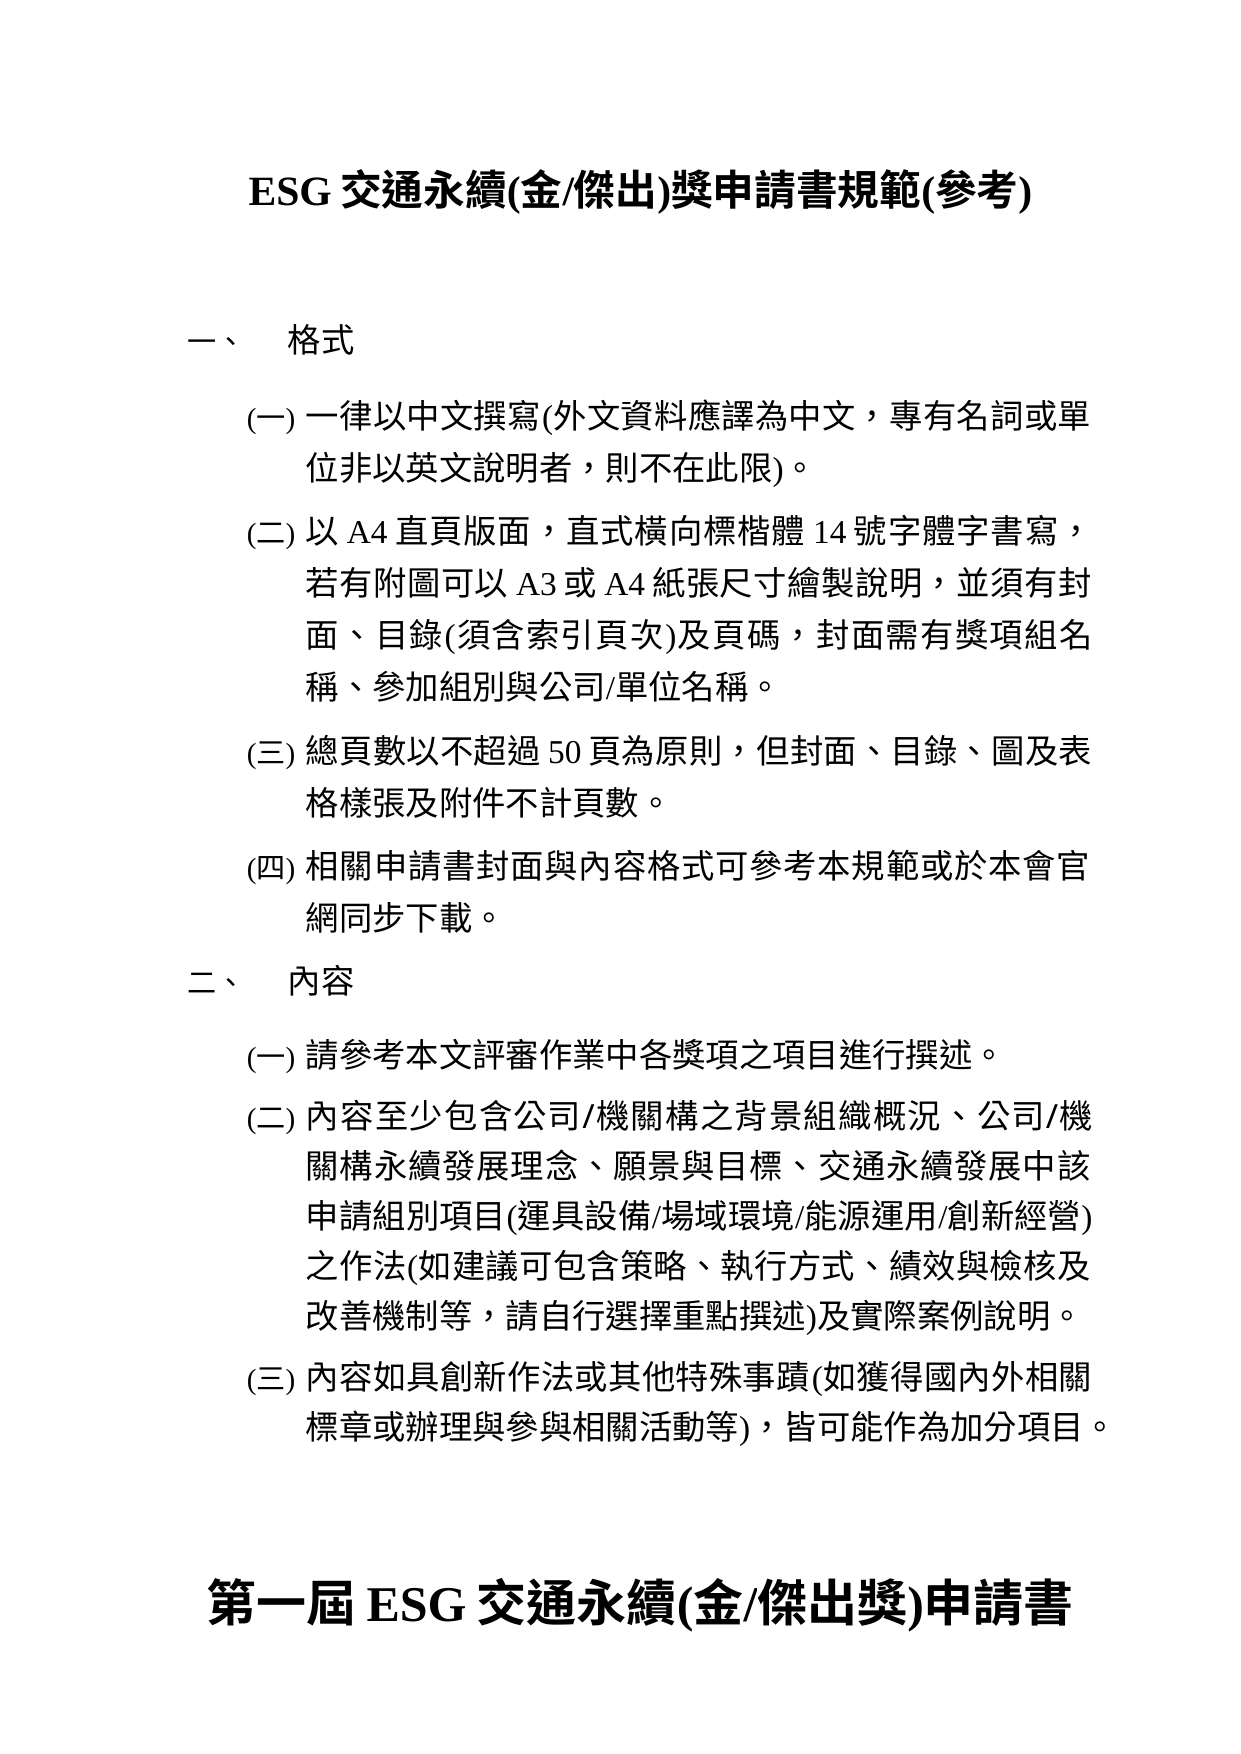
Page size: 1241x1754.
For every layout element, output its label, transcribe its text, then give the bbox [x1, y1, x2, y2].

list 內容 [187, 941, 1093, 1016]
text ESG交通永續(金/傑出)獎申請書規範(參考) [187, 150, 1093, 225]
list 格式 [187, 300, 1093, 375]
list 一律以中文撰寫(外文資料應譯為中文，專有名詞或單位非以英文說明者，則不在此限)。 [247, 386, 1093, 491]
list 以A4直頁版面，直式橫向標楷體14號字體字書寫，若有附圖可以A3或A4紙張尺寸繪製說明，並須有封面、目錄(須含索引頁次)及頁碼，封面需有獎項組名稱、參加組別與公司/單位名稱。 [247, 502, 1093, 710]
list 相關申請書封面與內容格式可參考本規範或於本會官網同步下載。 [247, 837, 1093, 941]
list 內容至少包含公司/機關構之背景組織概況、公司/機關構永續發展理念、願景與目標、交通永續發展中該申請組別項目(運具設備/場域環境/能源運用/創新經營)之作法(如建議可包含策略、執行方式、績效與檢核及改善機制等，請自行選擇重點撰述)及實際案例說明。 [247, 1088, 1093, 1338]
list 請參考本文評審作業中各獎項之項目進行撰述。 [247, 1027, 1093, 1077]
list 內容如具創新作法或其他特殊事蹟(如獲得國內外相關標章或辦理與參與相關活動等)，皆可能作為加分項目。 [247, 1350, 1093, 1450]
list 總頁數以不超過50頁為原則，但封面、目錄、圖及表格樣張及附件不計頁數。 [247, 721, 1093, 826]
text 第一屆ESG交通永續(金/傑出獎)申請書 [187, 1562, 1093, 1637]
